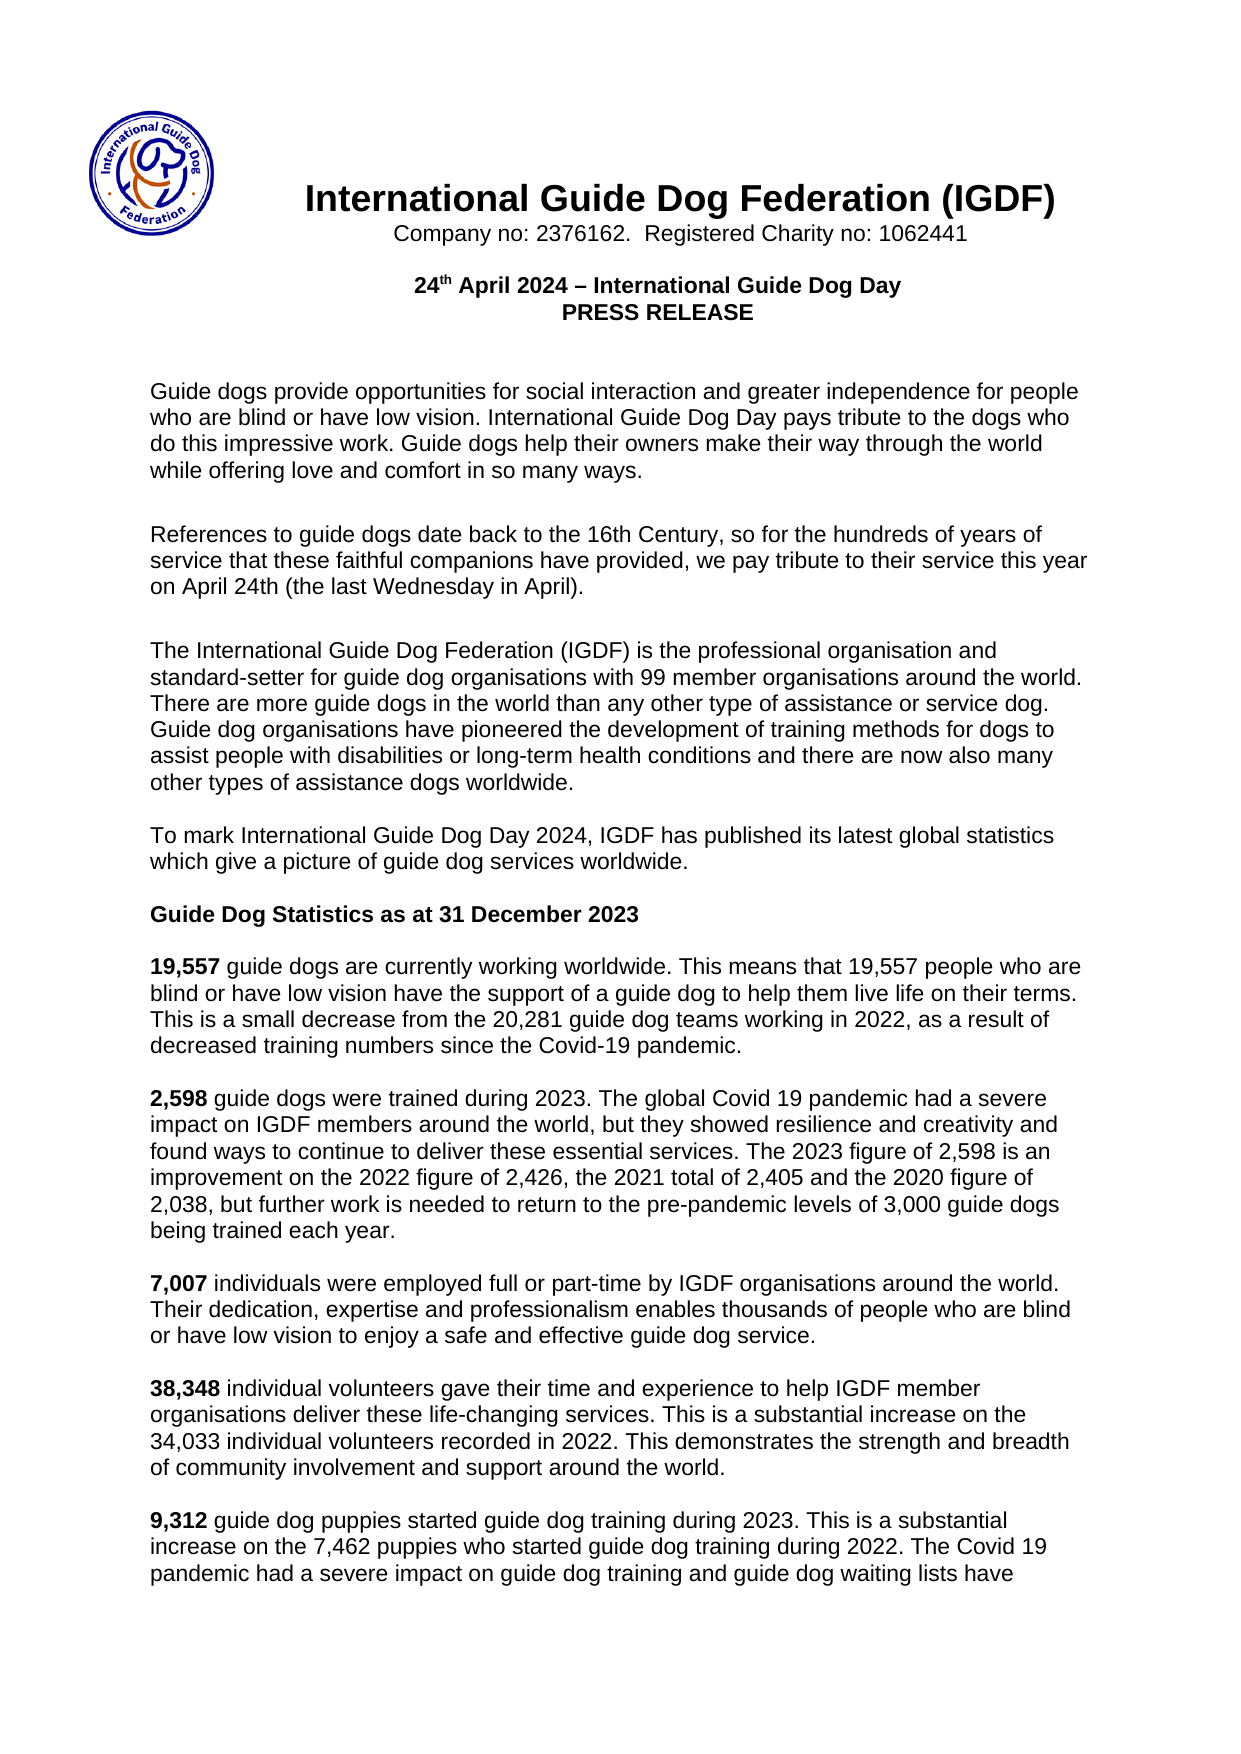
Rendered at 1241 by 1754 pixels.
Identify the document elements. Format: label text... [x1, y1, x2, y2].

list PRESS RELEASE [225, 298, 1090, 325]
text References to guide dogs date back to the 16th Century, so for the hundreds of years of service that these faithful companions have provided, we pay tribute to their service this year on April 24th (the last Wednesday in April). [150, 521, 1090, 599]
text 2,598 guide dogs were trained during 2023. The global Covid 19 pandemic had a severe impact on IGDF members around the world, but they showed resilience and creativity and found ways to continue to deliver these essential services. The 2023 figure of 2,598 is an improvement on the 2022 figure of 2,426, the 2021 total of 2,405 and the 2020 figure of 2,038, but further work is needed to return to the pre-pandemic levels of 3,000 guide dogs being trained each year. [150, 1085, 1090, 1243]
text The International Guide Dog Federation (IGDF) is the professional organisation and standard-setter for guide dog organisations with 99 member organisations around the world. There are more guide dogs in the world than any other type of assistance or service dog. Guide dog organisations have pioneered the development of training methods for dogs to assist people with disabilities or long-term health conditions and there are now also many other types of assistance dogs worldwide. [150, 637, 1090, 795]
text 38,348 individual volunteers gave their time and experience to help IGDF member organisations deliver these life-changing services. This is a substantial increase on the 34,033 individual volunteers recorded in 2022. This demonstrates the strength and breadth of community involvement and support around the world. [150, 1375, 1090, 1480]
list 24th April 2024 – International Guide Dog Day [225, 272, 1090, 298]
text Company no: 2376162. Registered Charity no: 1062441 [150, 219, 1090, 246]
text 7,007 individuals were employed full or part-time by IGDF organisations around the world. Their dedication, expertise and professionalism enables thousands of people who are blind or have low vision to enjoy a safe and effective guide dog service. [150, 1269, 1090, 1349]
picture [59, 106, 252, 243]
text Guide Dog Statistics as at 31 December 2023 [150, 901, 1090, 927]
text International Guide Dog Federation (IGDF) [252, 176, 1090, 219]
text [150, 1507, 1090, 1586]
text 19,557 guide dogs are currently working worldwide. This means that 19,557 people who are blind or have low vision have the support of a guide dog to help them live life on their terms. This is a small decrease from the 20,281 guide dog teams working in 2022, as a result of decreased training numbers since the Covid-19 pandemic. [150, 953, 1090, 1059]
text Guide dogs provide opportunities for social interaction and greater independence for people who are blind or have low vision. International Guide Dog Day pays tribute to the dogs who do this impressive work. Guide dogs help their owners make their way through the world while offering love and comfort in so many ways. [150, 378, 1090, 483]
text To mark International Guide Dog Day 2024, IGDF has published its latest global statistics which give a picture of guide dog services worldwide. [150, 822, 1090, 874]
